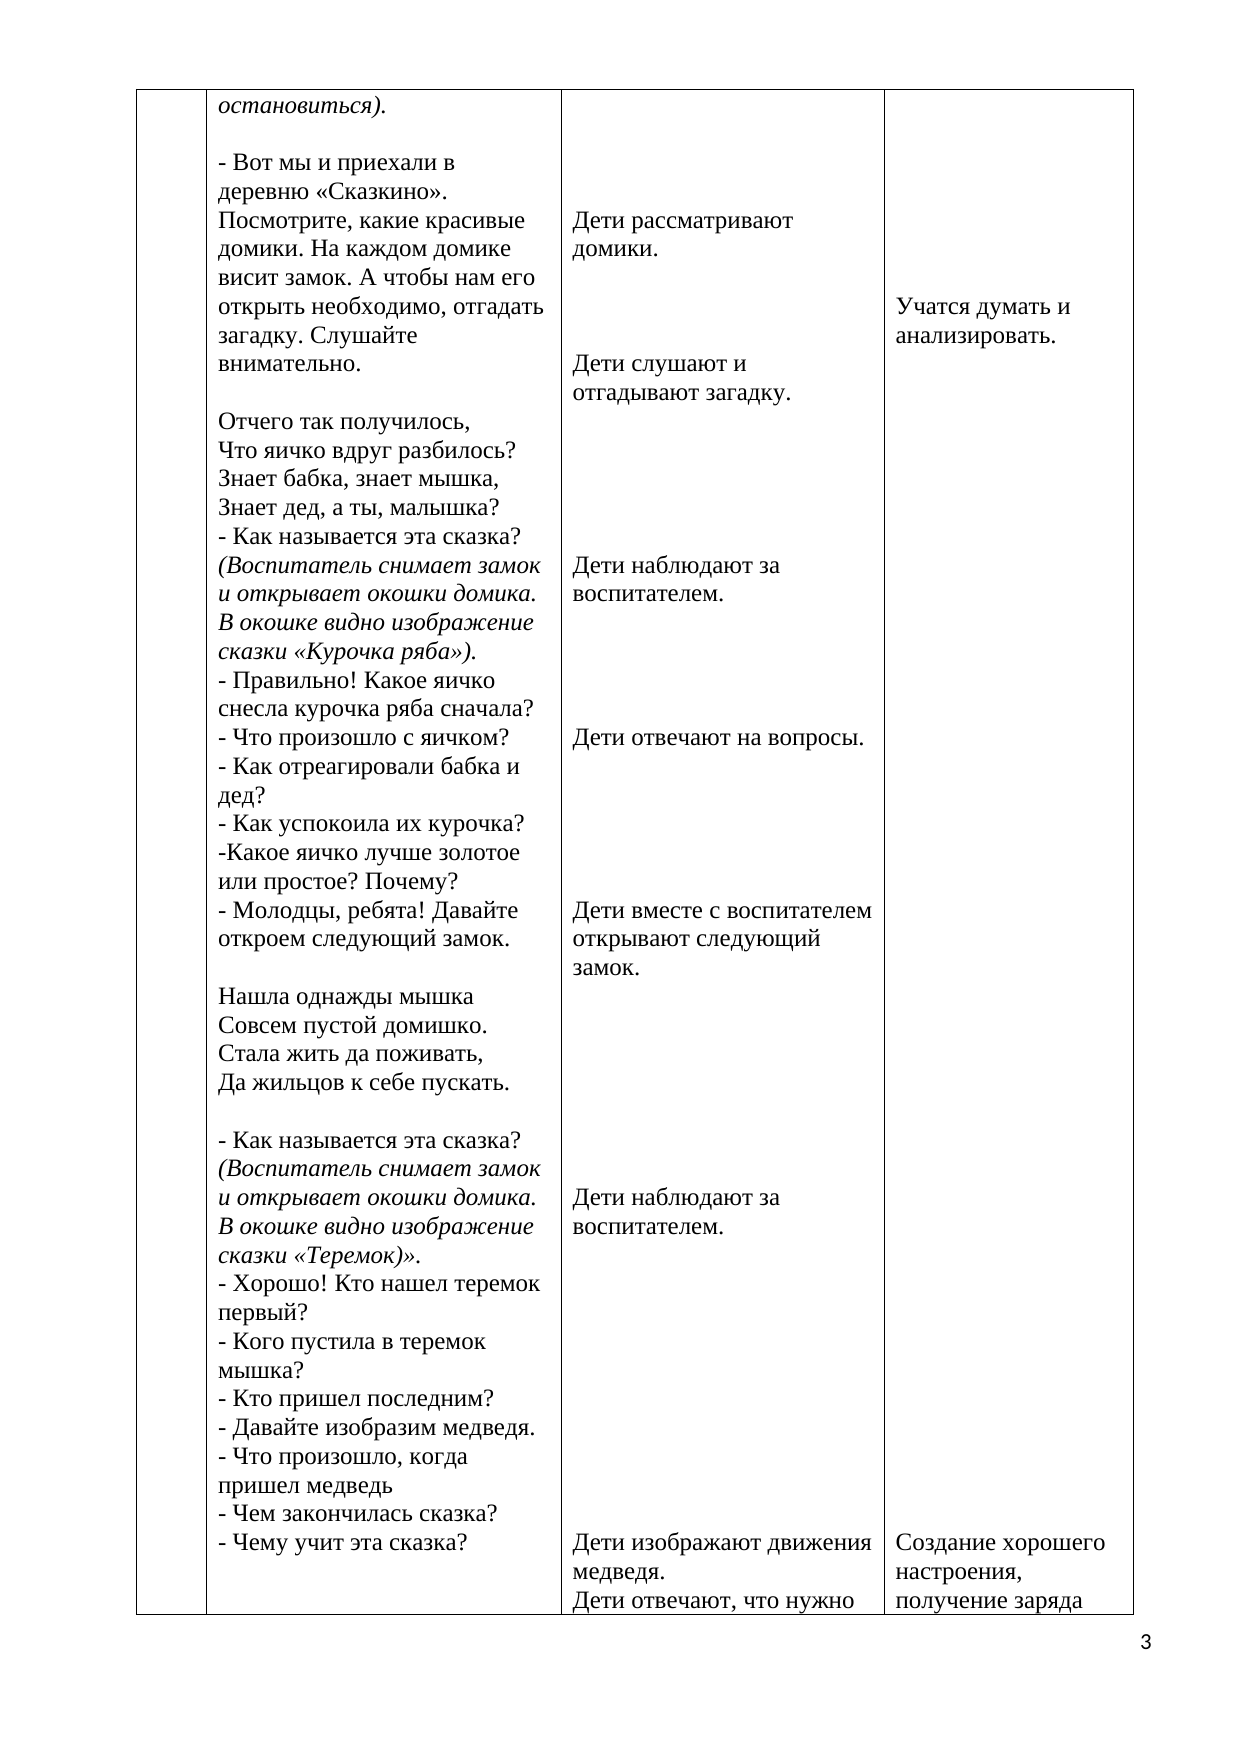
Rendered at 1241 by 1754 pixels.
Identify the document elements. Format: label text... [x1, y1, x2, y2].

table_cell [885, 90, 1133, 1613]
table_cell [207, 90, 561, 1613]
table_cell 2 [137, 90, 206, 1613]
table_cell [562, 90, 884, 1613]
